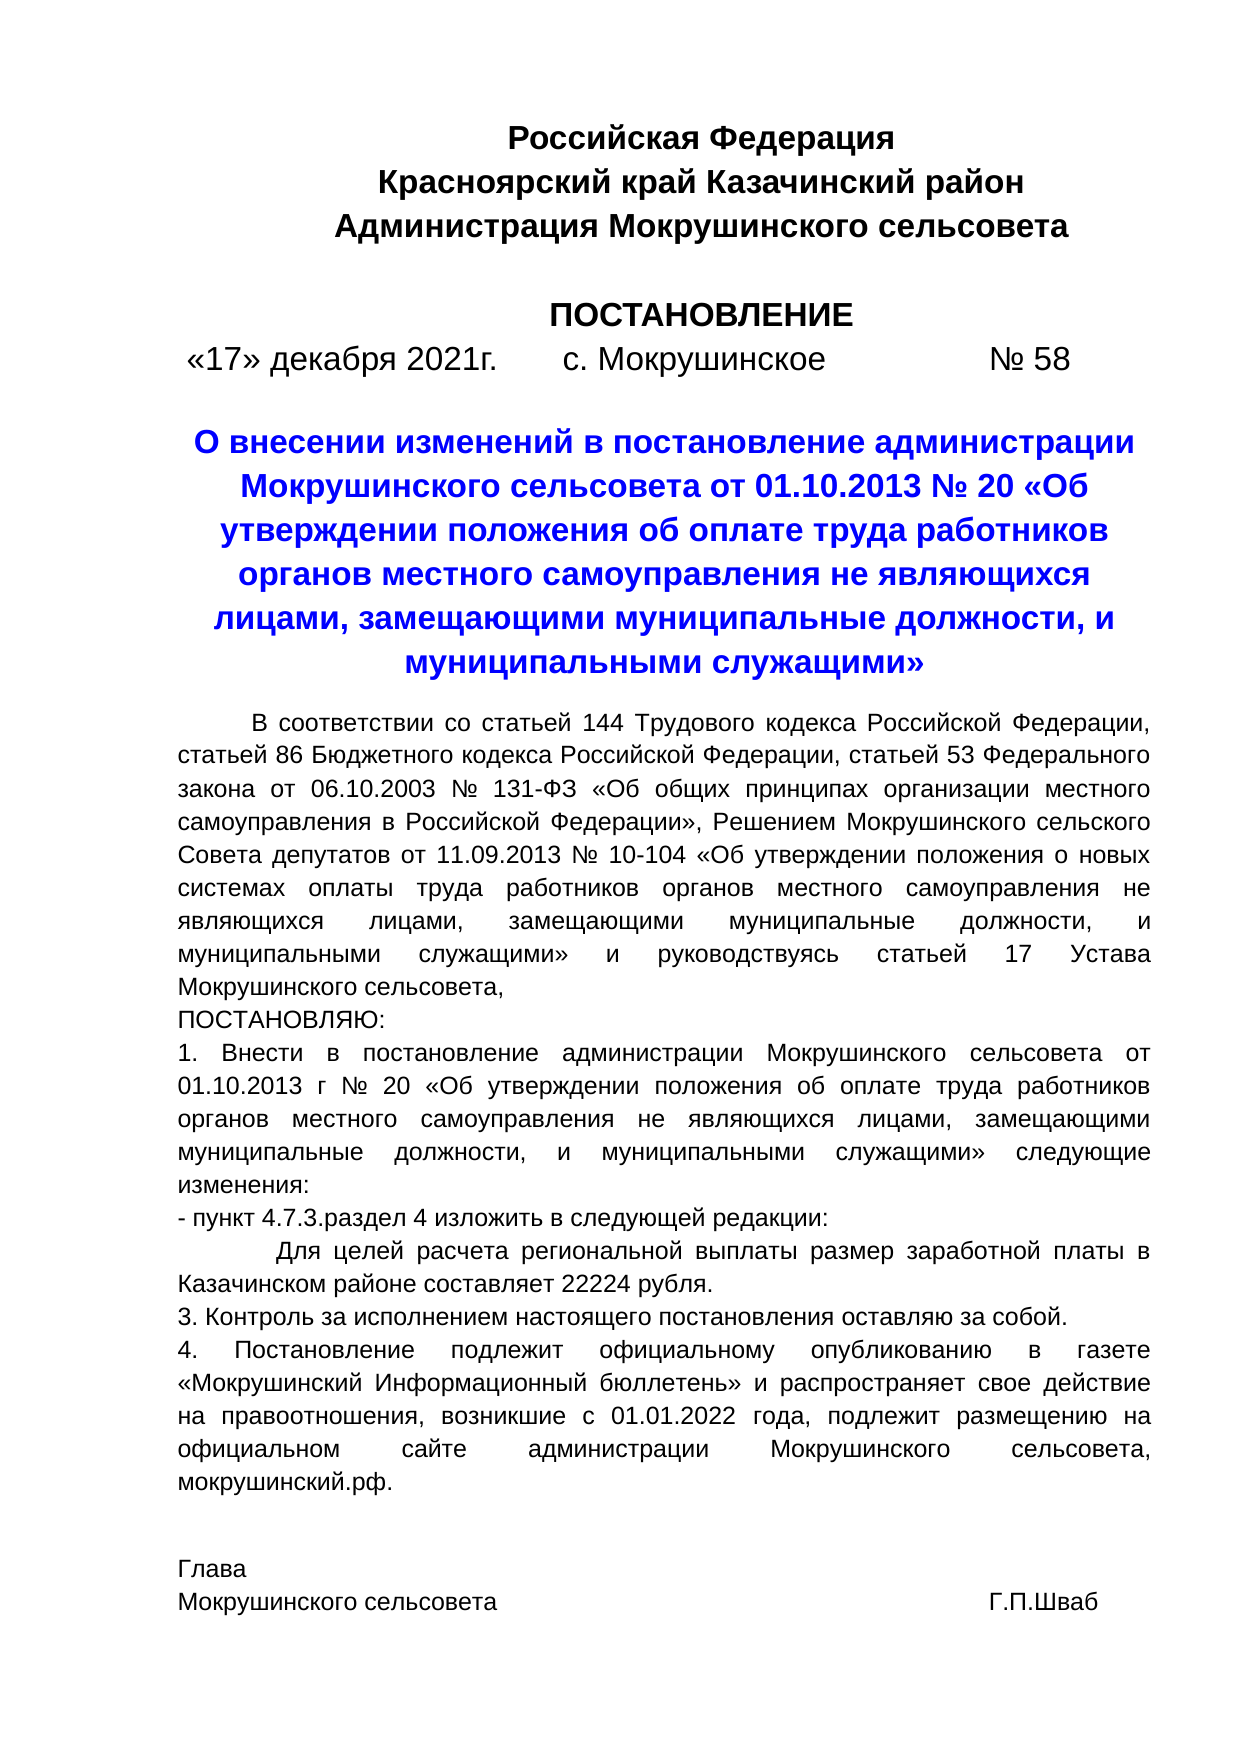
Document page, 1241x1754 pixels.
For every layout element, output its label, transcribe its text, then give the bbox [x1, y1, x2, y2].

text «17» декабря 2021г. с. Мокрушинское № 58 [177, 339, 1152, 377]
text В соответствии со статьей 144 Трудового кодекса Российской Федерации, статьей 86 Бюджетного кодекса Российской Федерации, статьей 53 Федерального закона от 06.10.2003 № 131-ФЗ «Об общих принципах организации местного самоуправления в Российской Федерации», Решением Мокрушинского сельского Совета депутатов от 11.09.2013 № 10-104 «Об утверждении положения о новых системах оплаты труда работников органов местного самоуправления не являющихся лицами, замещающими муниципальные должности, и муниципальными служащими» и руководствуясь статьей 17 Устава Мокрушинского сельсовета, [177, 707, 1152, 1000]
text Глава [177, 1554, 1152, 1583]
text О внесении изменений в постановление администрации Мокрушинского сельсовета от 01.10.2013 № 20 «Об утверждении положения об оплате труда работников органов местного самоуправления не являющихся лицами, замещающими муниципальные должности, и муниципальными служащими» [177, 422, 1152, 681]
text ПОСТАНОВЛЯЮ: [177, 1005, 1152, 1033]
text ПОСТАНОВЛЕНИЕ [177, 295, 1152, 333]
text 3. Контроль за исполнением настоящего постановления оставляю за собой. [177, 1302, 1152, 1331]
text - пункт 4.7.3.раздел 4 изложить в следующей редакции: [177, 1203, 1152, 1232]
text Администрация Мокрушинского сельсовета [177, 206, 1152, 245]
text Красноярский край Казачинский район [177, 162, 1152, 201]
text Мокрушинского сельсовета Г.П.Шваб [177, 1587, 1152, 1616]
text 4. Постановление подлежит официальному опубликованию в газете «Мокрушинский Информационный бюллетень» и распространяет свое действие на правоотношения, возникшие с 01.01.2022 года, подлежит размещению на официальном сайте администрации Мокрушинского сельсовета, мокрушинский.рф. [177, 1335, 1152, 1496]
text 1. Внести в постановление администрации Мокрушинского сельсовета от 01.10.2013 г № 20 «Об утверждении положения об оплате труда работников органов местного самоуправления не являющихся лицами, замещающими муниципальные должности, и муниципальными служащими» следующие изменения: [177, 1038, 1152, 1198]
text Для целей расчета региональной выплаты размер заработной платы в Казачинском районе составляет 22224 рубля. [177, 1236, 1152, 1298]
text Российская Федерация [177, 118, 1152, 157]
